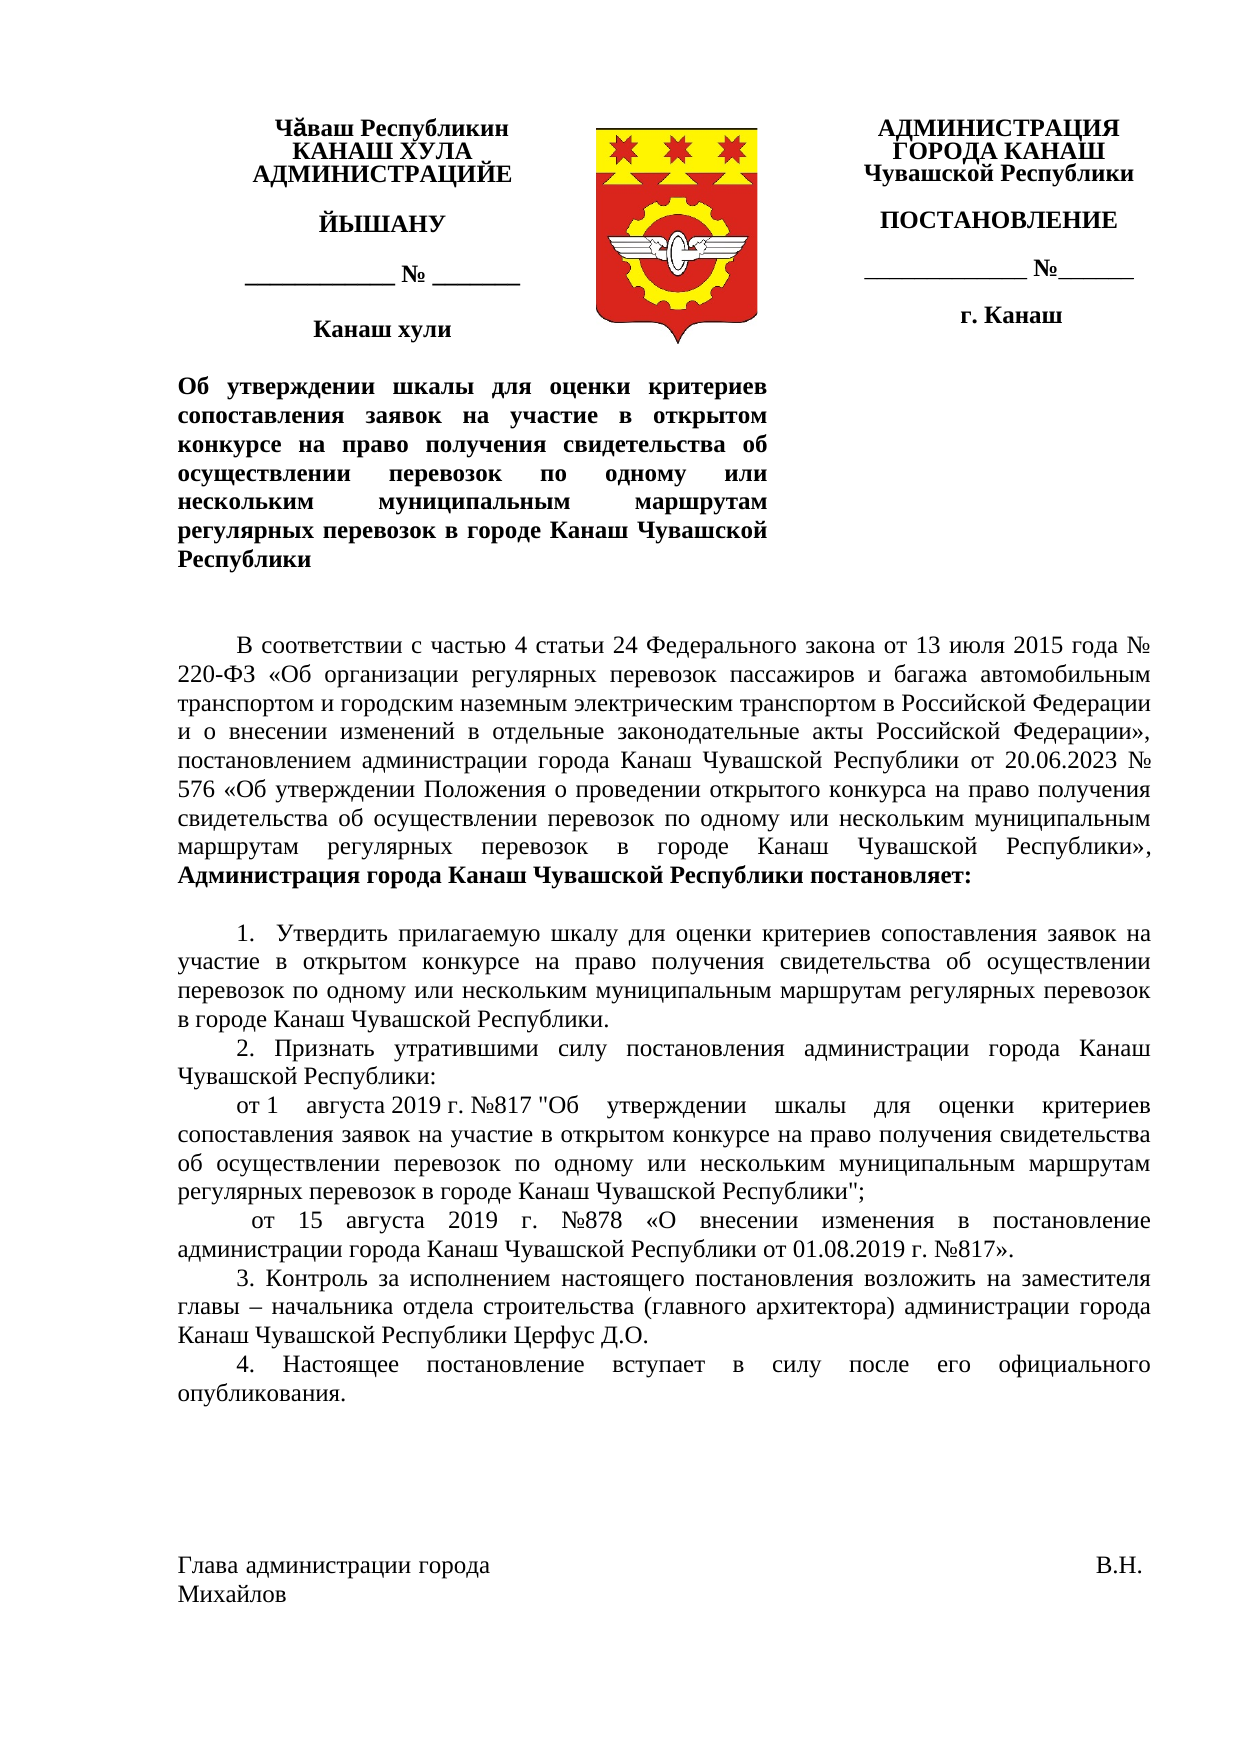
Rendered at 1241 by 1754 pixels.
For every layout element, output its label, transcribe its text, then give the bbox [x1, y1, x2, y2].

text от 1 августа 2019 г. №817 "Об утверждении шкалы для оценки критериев сопоставления заявок на участие в открытом конкурсе на право получения свидетельства об осуществлении перевозок по одному или нескольким муниципальным маршрутам регулярных перевозок в городе Канаш Чувашской Республики"; [177, 1090, 1152, 1205]
text 1. Утвердить прилагаемую шкалу для оценки критериев сопоставления заявок на участие в открытом конкурсе на право получения свидетельства об осуществлении перевозок по одному или нескольким муниципальным маршрутам регулярных перевозок в городе Канаш Чувашской Республики. [177, 918, 1152, 1033]
table_header АДМИНИСТРАЦИЯ ГОРОДА КАНАШ Чувашской Республики ПОСТАНОВЛЕНИЕ _____________ №______ г. Канаш [794, 118, 1204, 343]
text 4. Настоящее постановление вступает в силу после его официального опубликования. [177, 1349, 1152, 1406]
text Об утверждении шкалы для оценки критериев сопоставления заявок на участие в открытом конкурсе на право получения свидетельства об осуществлении перевозок по одному или нескольким муниципальным маршрутам регулярных перевозок в городе Канаш Чувашской Республики [177, 371, 768, 573]
text 2. Признать утратившими силу постановления администрации города Канаш Чувашской Республики: [177, 1033, 1152, 1090]
text от 15 августа 2019 г. №878 «О внесении изменения в постановление администрации города Канаш Чувашской Республики от 01.08.2019 г. №817». [177, 1205, 1152, 1263]
text Глава администрации города В.Н. Михайлов [177, 1550, 1152, 1608]
table_header [587, 118, 794, 343]
table_header Чӑваш Республикин КАНАШ ХУЛА АДМИНИСТРАЦИЙЕ ЙЫШАНУ ____________ № _______ Канаш хули [177, 118, 587, 343]
picture [594, 128, 758, 341]
text 3. Контроль за исполнением настоящего постановления возложить на заместителя главы – начальника отдела строительства (главного архитектора) администрации города Канаш Чувашской Республики Церфус Д.О. [177, 1263, 1152, 1349]
text В соответствии с частью 4 статьи 24 Федерального закона от 13 июля 2015 года № 220-ФЗ «Об организации регулярных перевозок пассажиров и багажа автомобильным транспортом и городским наземным электрическим транспортом в Российской Федерации и о внесении изменений в отдельные законодательные акты Российской Федерации», постановлением администрации города Канаш Чувашской Республики от 20.06.2023 № 576 «Об утверждении Положения о проведении открытого конкурса на право получения свидетельства об осуществлении перевозок по одному или нескольким муниципальным маршрутам регулярных перевозок в городе Канаш Чувашской Республики», Администрация города Канаш Чувашской Республики постановляет: [177, 630, 1152, 889]
